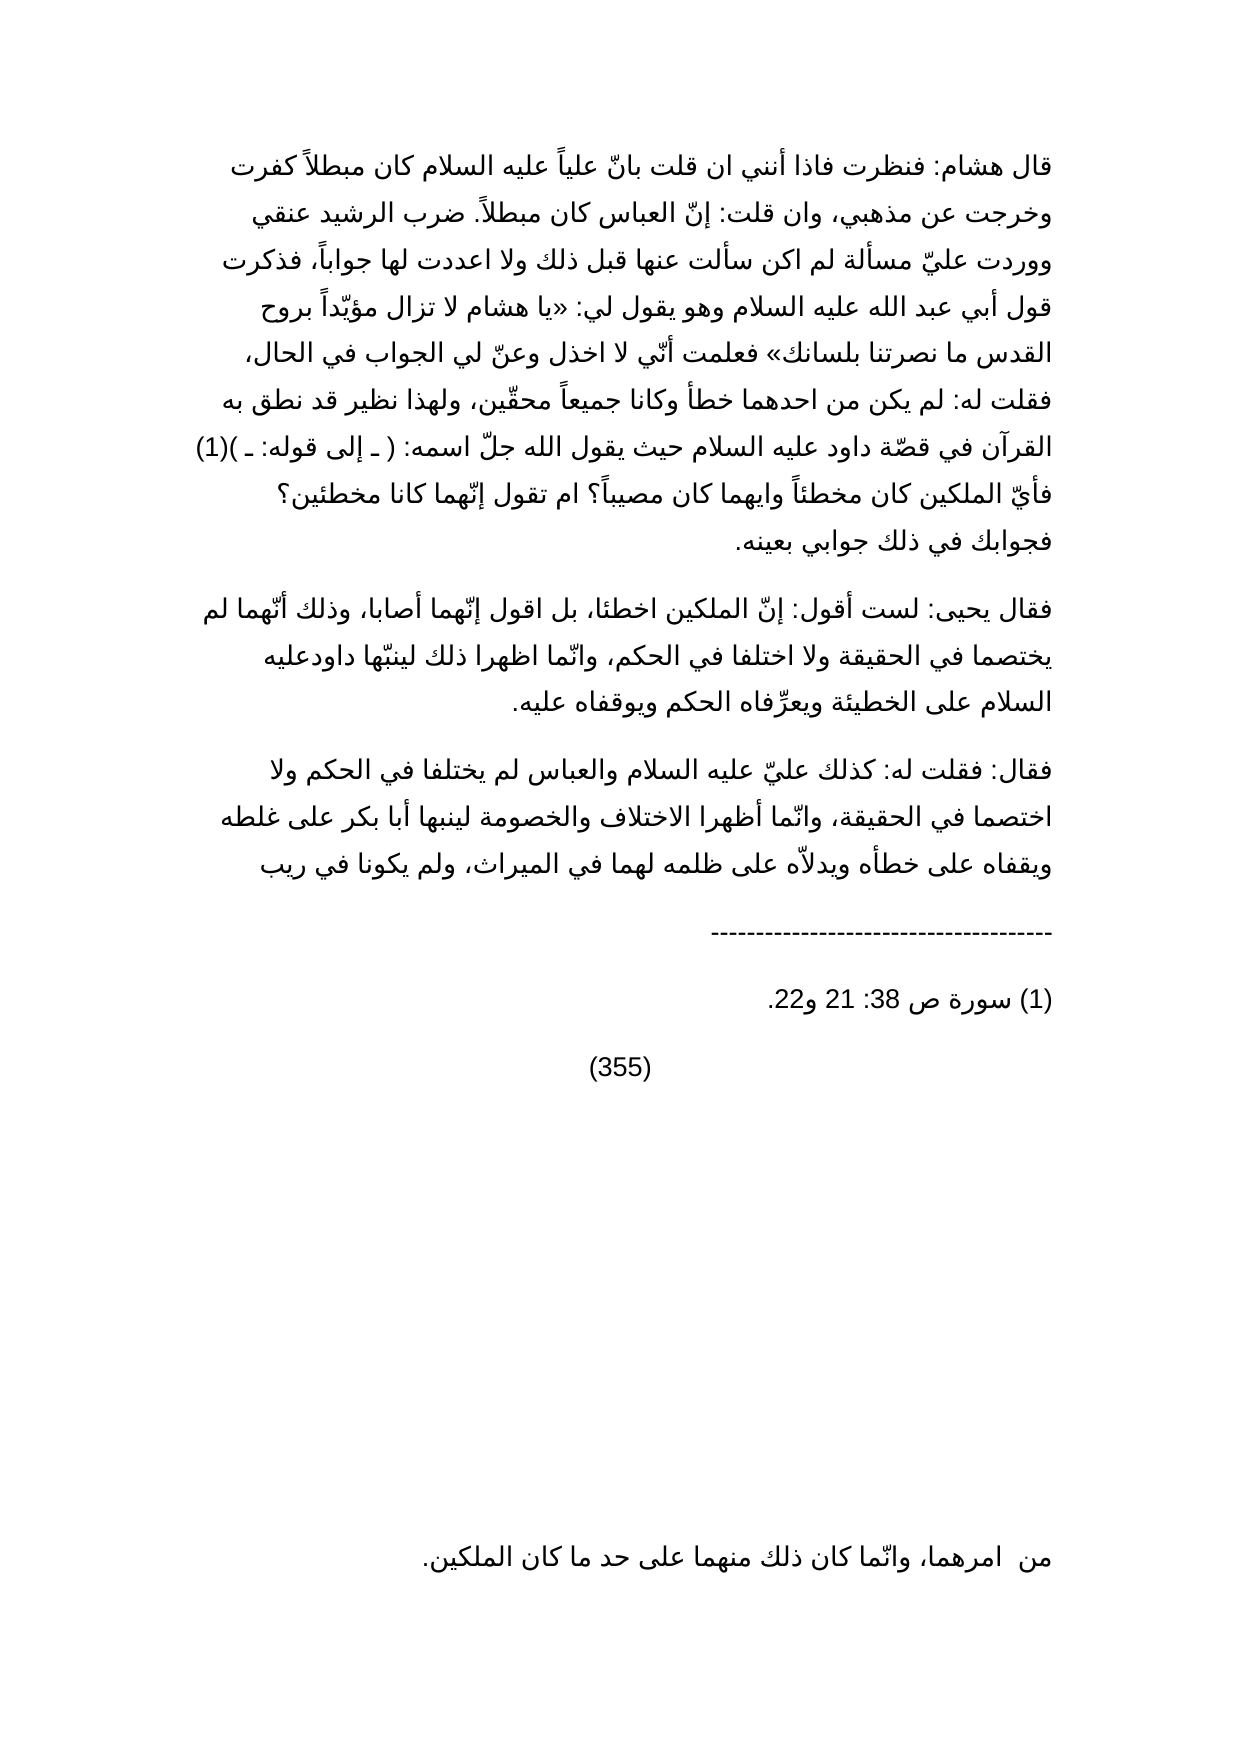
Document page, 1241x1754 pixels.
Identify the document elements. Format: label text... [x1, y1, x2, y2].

text (355) [187, 1051, 1053, 1082]
text -------------------------------------- [187, 916, 1053, 947]
text (1) سورة ص 38: 21 و22. [187, 983, 1053, 1014]
text من امرهما، وانّما كان ذلك منهما على حد ما كان الملكين. [187, 1541, 1053, 1572]
text فقال يحيى: لست أقول: إنّ الملكين اخطئا، بل اقول إنّهما أصابا، وذلك أنّهما لم يختصما في الحقيقة ولا اختلفا في الحكم، وانّما اظهرا ذلك لينبّها داودعليه السلام على الخطيئة ويعرِّفاه الحكم ويوقفاه عليه. [187, 593, 1053, 718]
text قال هشام: فنظرت فاذا أنني ان قلت بانّ علياً عليه السلام كان مبطلاً كفرت وخرجت عن مذهبي، وان قلت: إنّ العباس كان مبطلاً. ضرب الرشيد عنقي ووردت عليّ مسألة لم اكن سألت عنها قبل ذلك ولا اعددت لها جواباً، فذكرت قول أبي عبد الله عليه السلام وهو يقول لي: «يا هشام لا تزال مؤيّداً بروح القدس ما نصرتنا بلسانك» فعلمت أنّي لا اخذل وعنّ لي الجواب في الحال، فقلت له: لم يكن من احدهما خطأ وكانا جميعاً محقّين، ولهذا نظير قد نطق به القرآن في قصّة داود عليه السلام حيث يقول الله جلّ اسمه: ( ـ إلى قوله: ـ )(1) فأيّ الملكين كان مخطئاً وايهما كان مصيباً؟ ام تقول إنّهما كانا مخطئين؟ فجوابك في ذلك جوابي بعينه. [187, 150, 1053, 556]
text فقال: فقلت له: كذلك عليّ عليه السلام والعباس لم يختلفا في الحكم ولا اختصما في الحقيقة، وانّما أظهرا الاختلاف والخصومة لينبها أبا بكر على غلطه ويقفاه على خطأه ويدلاّه على ظلمه لهما في الميراث، ولم يكونا في ريب [187, 754, 1053, 879]
